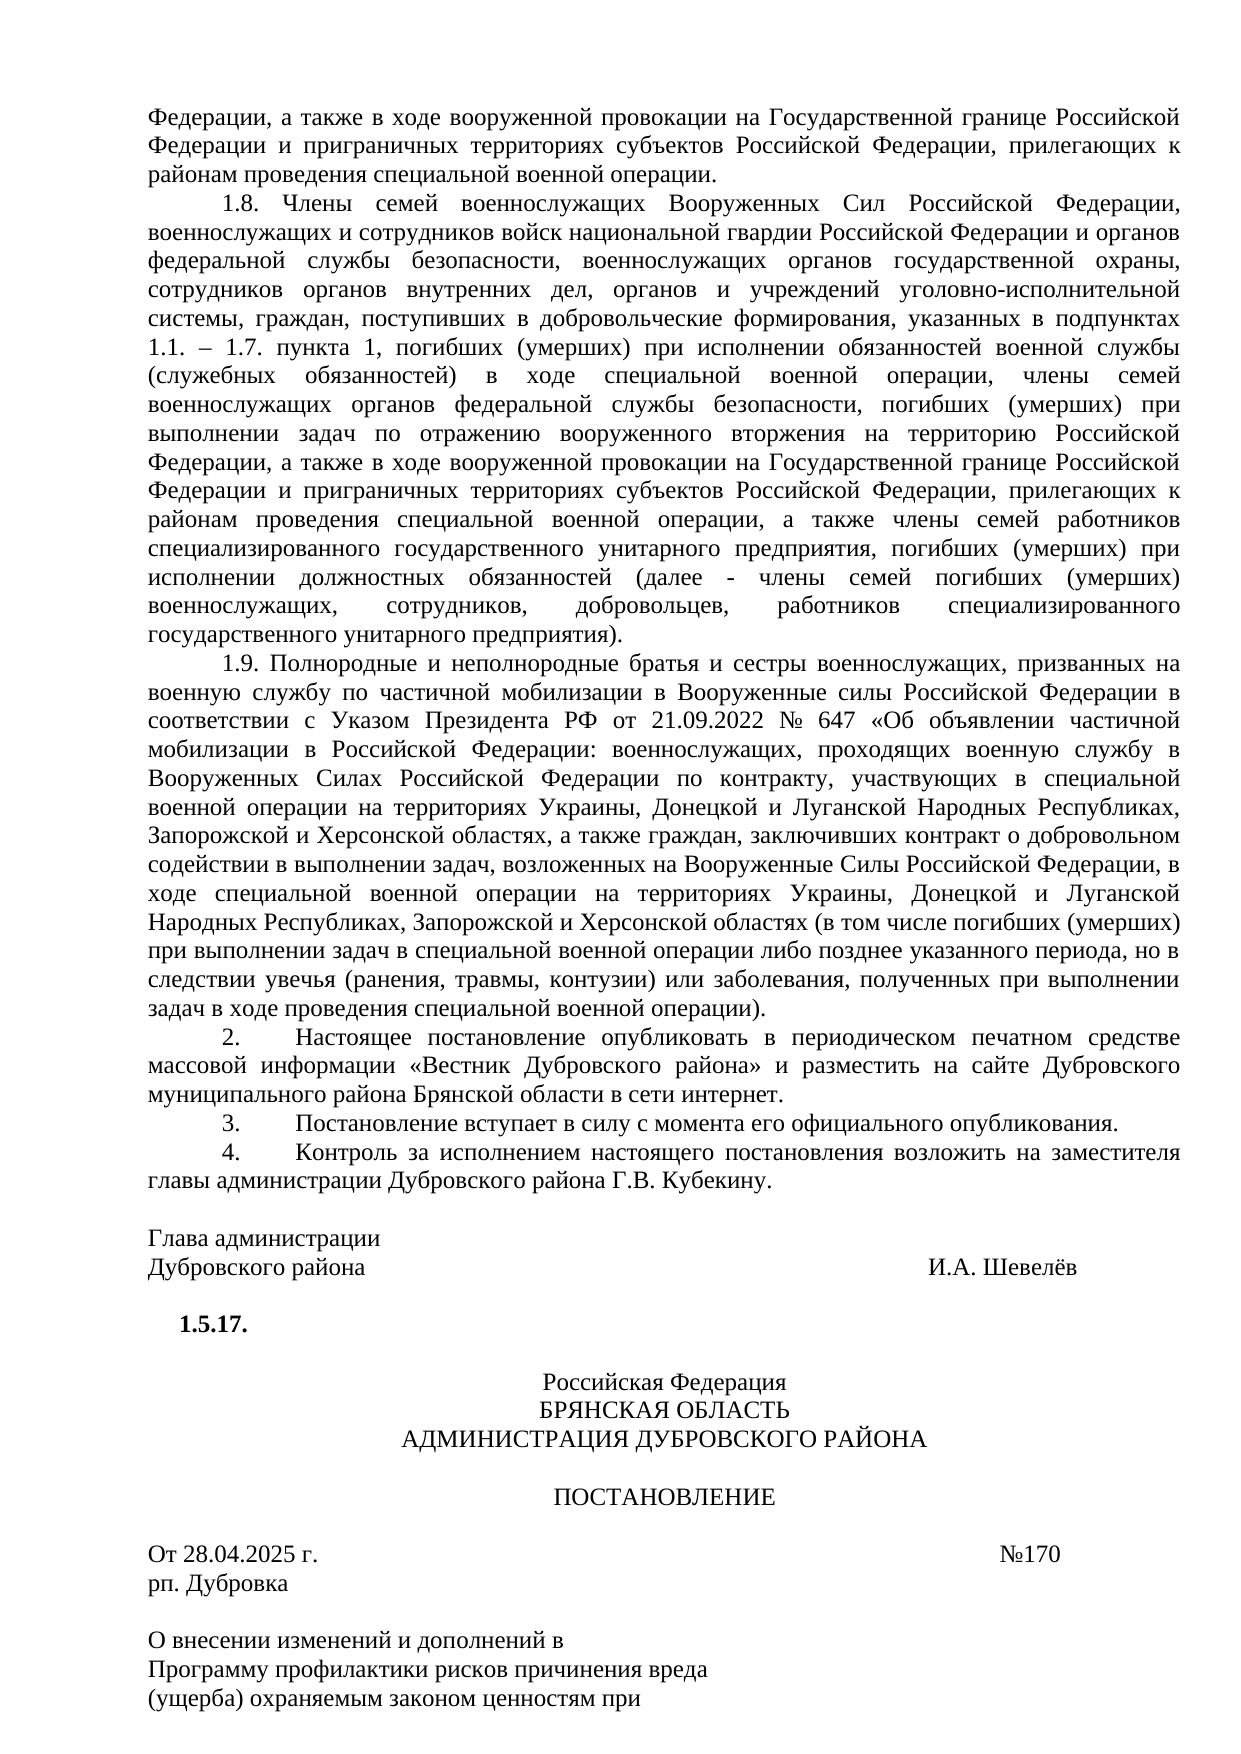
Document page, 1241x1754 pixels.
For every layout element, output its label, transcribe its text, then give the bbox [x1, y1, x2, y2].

list Постановление вступает в силу с момента его официального опубликования. [148, 1108, 1181, 1137]
text Глава администрации [148, 1223, 1181, 1252]
text рп. Дубровка [148, 1568, 1181, 1597]
list Настоящее постановление опубликовать в периодическом печатном средстве массовой информации «Вестник Дубровского района» и разместить на сайте Дубровского муниципального района Брянской области в сети интернет. [148, 1022, 1181, 1108]
text Программу профилактики рисков причинения вреда [148, 1654, 1181, 1683]
text Российская Федерация [148, 1367, 1181, 1396]
list Контроль за исполнением настоящего постановления возложить на заместителя главы администрации Дубровского района Г.В. Кубекину. [148, 1137, 1181, 1194]
text От 28.04.2025 г. №170 [148, 1539, 1181, 1568]
text 1.5.17. [148, 1309, 1181, 1338]
text Дубровского района И.А. Шевелёв [148, 1252, 1181, 1281]
text АДМИНИСТРАЦИЯ ДУБРОВСКОГО РАЙОНА [148, 1424, 1181, 1453]
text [148, 102, 1181, 188]
text 1.9. Полнородные и неполнородные братья и сестры военнослужащих, призванных на военную службу по частичной мобилизации в Вооруженные силы Российской Федерации в соответствии с Указом Президента РФ от 21.09.2022 № 647 «Об объявлении частичной мобилизации в Российской Федерации: военнослужащих, проходящих военную службу в Вооруженных Силах Российской Федерации по контракту, участвующих в специальной военной операции на территориях Украины, Донецкой и Луганской Народных Республиках, Запорожской и Херсонской областях, а также граждан, заключивших контракт о добровольном содействии в выполнении задач, возложенных на Вооруженные Силы Российской Федерации, в ходе специальной военной операции на территориях Украины, Донецкой и Луганской Народных Республиках, Запорожской и Херсонской областях (в том числе погибших (умерших) при выполнении задач в специальной военной операции либо позднее указанного периода, но в следствии увечья (ранения, травмы, контузии) или заболевания, полученных при выполнении задач в ходе проведения специальной военной операции). [148, 648, 1181, 1022]
text (ущерба) охраняемым законом ценностям при [148, 1683, 1181, 1712]
text ПОСТАНОВЛЕНИЕ [148, 1482, 1181, 1511]
text 1.8. Члены семей военнослужащих Вооруженных Сил Российской Федерации, военнослужащих и сотрудников войск национальной гвардии Российской Федерации и органов федеральной службы безопасности, военнослужащих органов государственной охраны, сотрудников органов внутренних дел, органов и учреждений уголовно-исполнительной системы, граждан, поступивших в добровольческие формирования, указанных в подпунктах 1.1. – 1.7. пункта 1, погибших (умерших) при исполнении обязанностей военной службы (служебных обязанностей) в ходе специальной военной операции, члены семей военнослужащих органов федеральной службы безопасности, погибших (умерших) при выполнении задач по отражению вооруженного вторжения на территорию Российской Федерации, а также в ходе вооруженной провокации на Государственной границе Российской Федерации и приграничных территориях субъектов Российской Федерации, прилегающих к районам проведения специальной военной операции, а также члены семей работников специализированного государственного унитарного предприятия, погибших (умерших) при исполнении должностных обязанностей (далее - члены семей погибших (умерших) военнослужащих, сотрудников, добровольцев, работников специализированного государственного унитарного предприятия). [148, 188, 1181, 648]
text О внесении изменений и дополнений в [148, 1626, 1181, 1654]
text БРЯНСКАЯ ОБЛАСТЬ [148, 1396, 1181, 1424]
